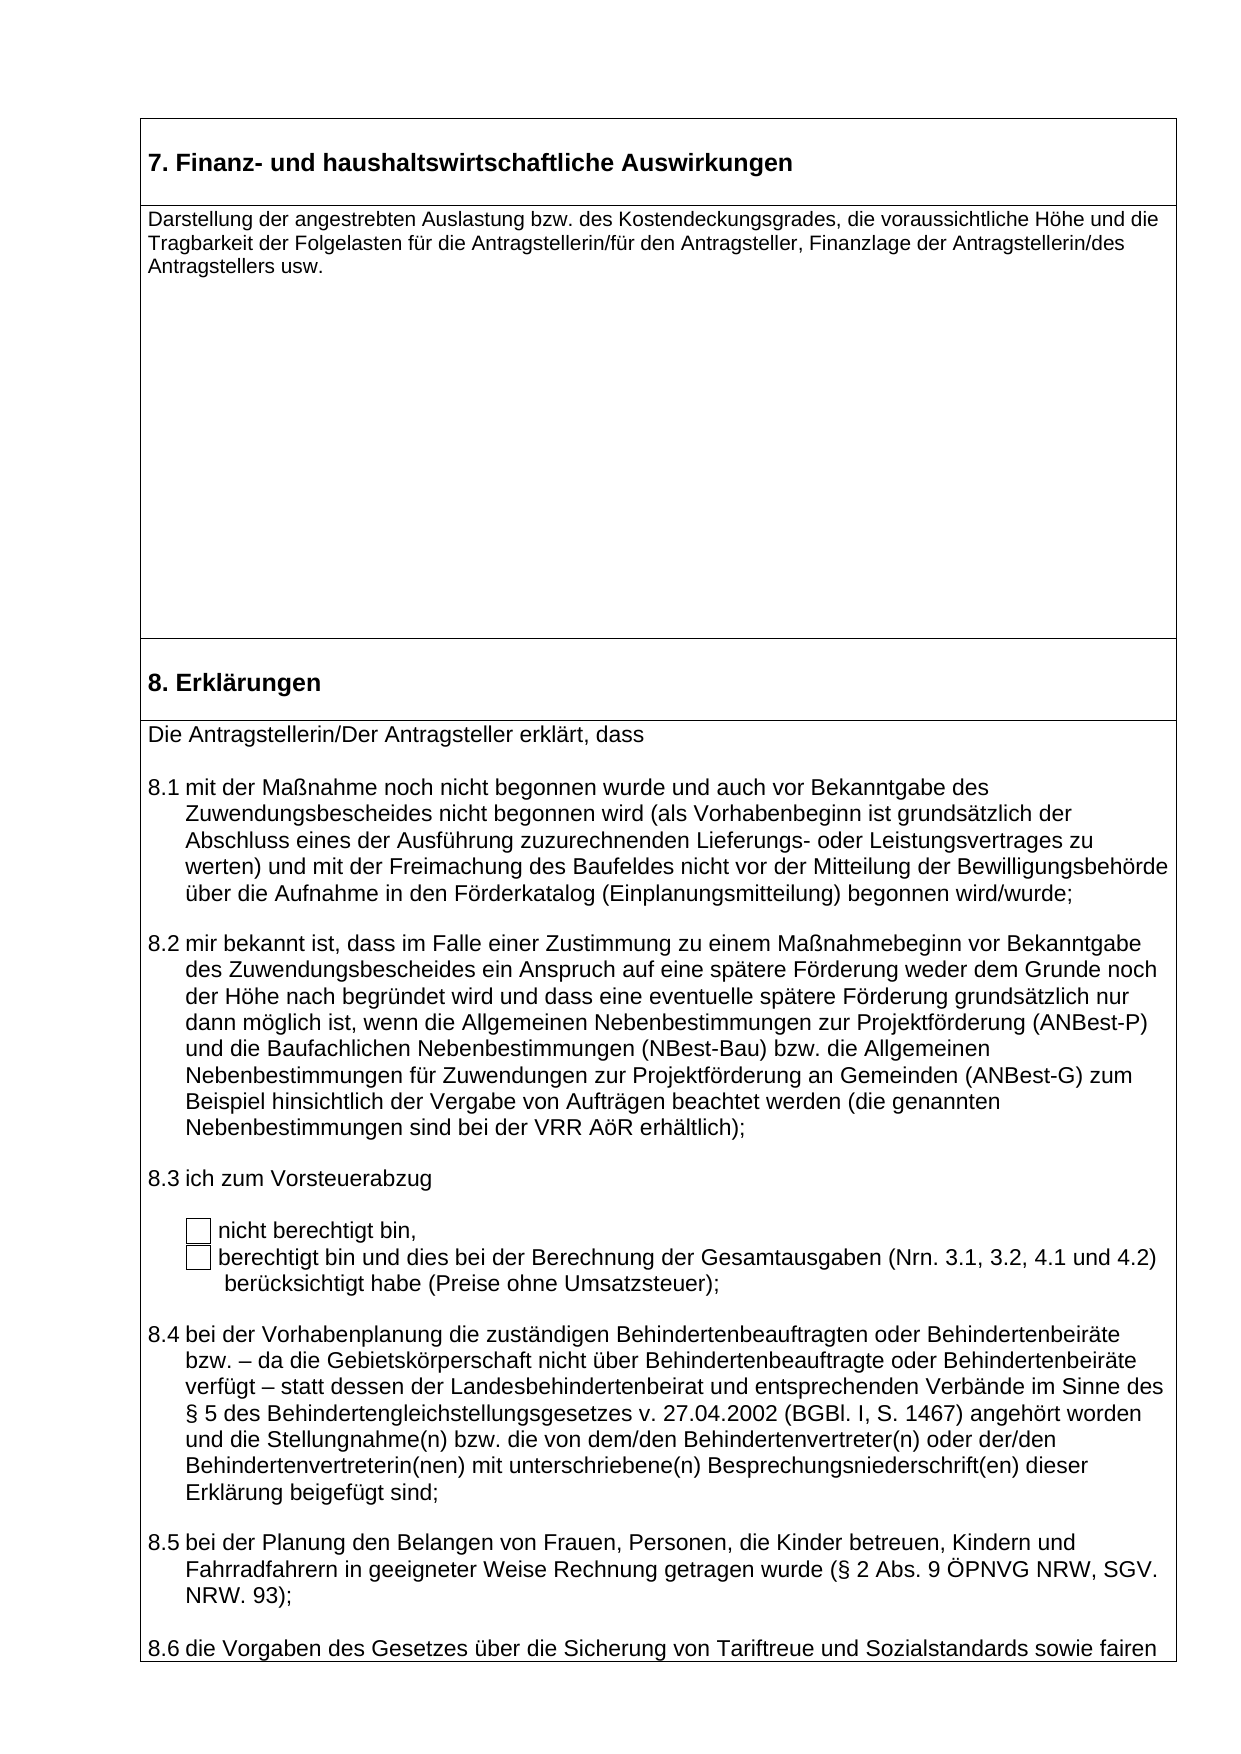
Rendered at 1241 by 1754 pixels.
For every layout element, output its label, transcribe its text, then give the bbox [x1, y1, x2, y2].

table_cell 7. Finanz- und haushaltswirtschaftliche Auswirkungen [141, 119, 1176, 205]
table_cell Darstellung der angestrebten Auslastung bzw. des Kostendeckungsgrades, die voraussichtliche Höhe und die Tragbarkeit der Folgelasten für die Antragstellerin/für den Antragsteller, Finanzlage der Antragstellerin/des Antragstellers usw. [141, 206, 1176, 638]
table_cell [141, 721, 1176, 1661]
table_cell 8. Erklärungen [141, 639, 1176, 720]
